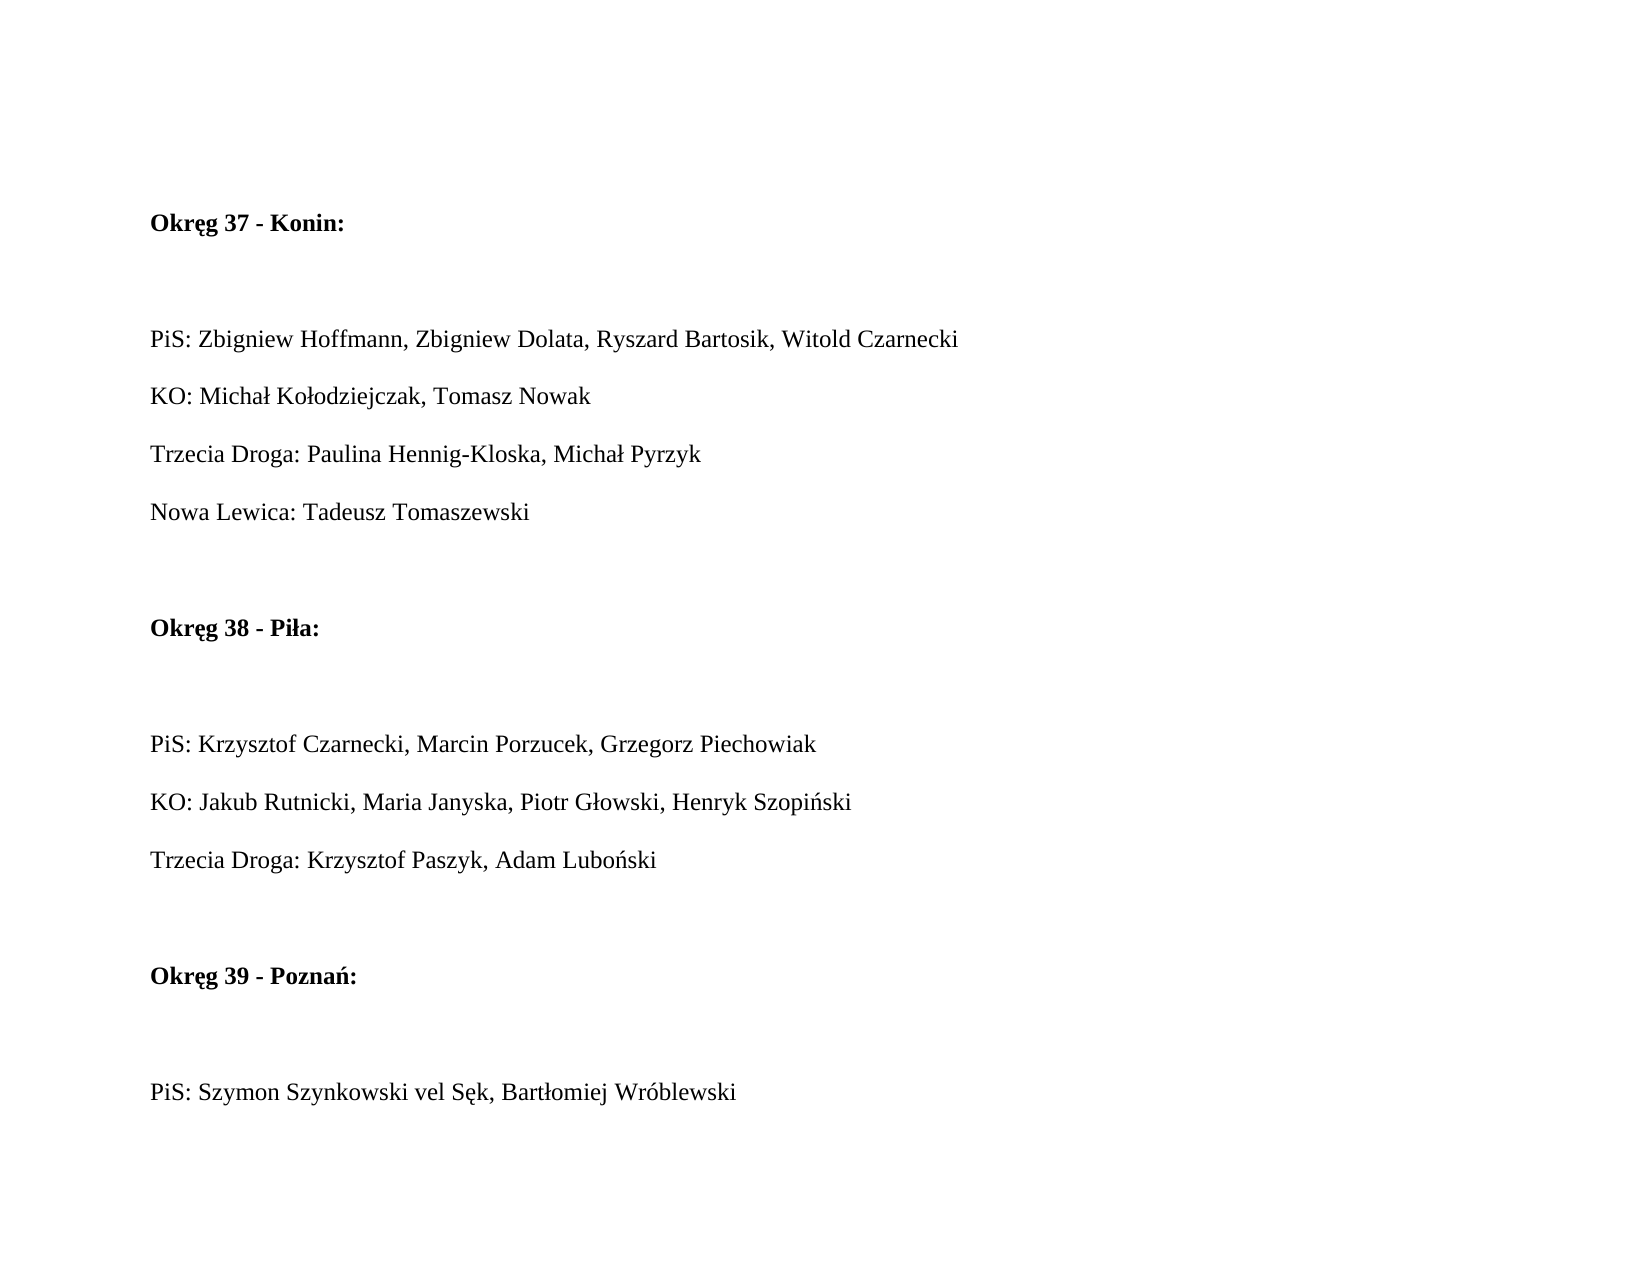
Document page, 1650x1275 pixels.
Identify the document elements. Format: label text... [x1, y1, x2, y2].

text Trzecia Droga: Paulina Hennig-Kloska, Michał Pyrzyk [150, 439, 1500, 468]
text Trzecia Droga: Krzysztof Paszyk, Adam Luboński [150, 845, 1500, 874]
text PiS: Krzysztof Czarnecki, Marcin Porzucek, Grzegorz Piechowiak [150, 729, 1500, 758]
text Okręg 37 - Konin: [150, 208, 1500, 237]
text Okręg 38 - Piła: [150, 613, 1500, 642]
text KO: Michał Kołodziejczak, Tomasz Nowak [150, 382, 1500, 410]
text PiS: Zbigniew Hoffmann, Zbigniew Dolata, Ryszard Bartosik, Witold Czarnecki [150, 324, 1500, 352]
text Nowa Lewica: Tadeusz Tomaszewski [150, 497, 1500, 526]
text KO: Jakub Rutnicki, Maria Janyska, Piotr Głowski, Henryk Szopiński [150, 787, 1500, 816]
text Okręg 39 - Poznań: [150, 961, 1500, 989]
text PiS: Szymon Szynkowski vel Sęk, Bartłomiej Wróblewski [150, 1077, 1500, 1105]
